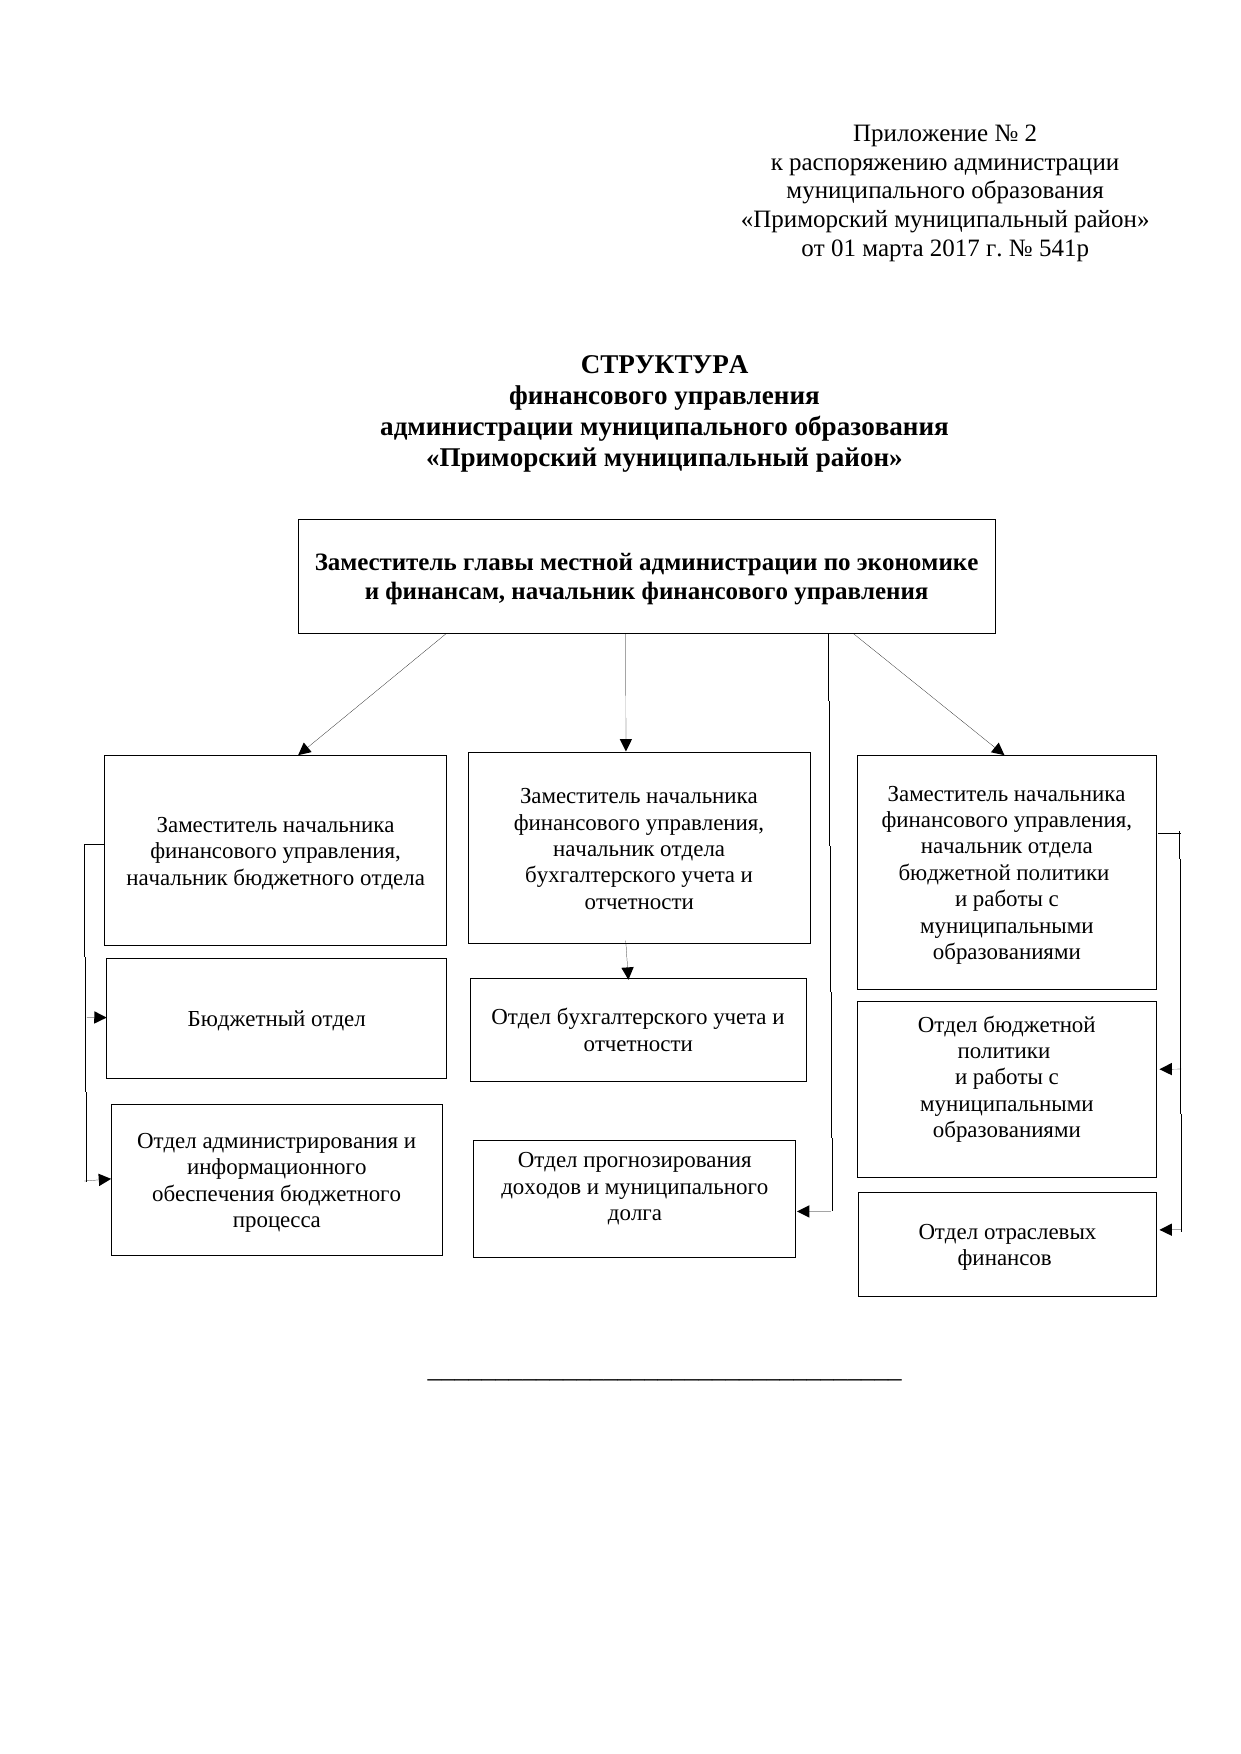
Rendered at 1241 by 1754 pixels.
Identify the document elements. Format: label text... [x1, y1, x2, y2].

text ___________________________________ [177, 1352, 1152, 1383]
text финансового управления [177, 379, 1152, 410]
text «Приморский муниципальный район» [738, 204, 1152, 233]
text от 01 марта 2017 г. № 541р [738, 233, 1152, 262]
text «Приморский муниципальный район» [177, 442, 1152, 473]
text Структура [177, 348, 1152, 379]
text муниципального образования [738, 176, 1152, 204]
text к распоряжению администрации [738, 147, 1152, 176]
text Приложение № 2 [738, 118, 1152, 147]
text администрации муниципального образования [177, 410, 1152, 442]
